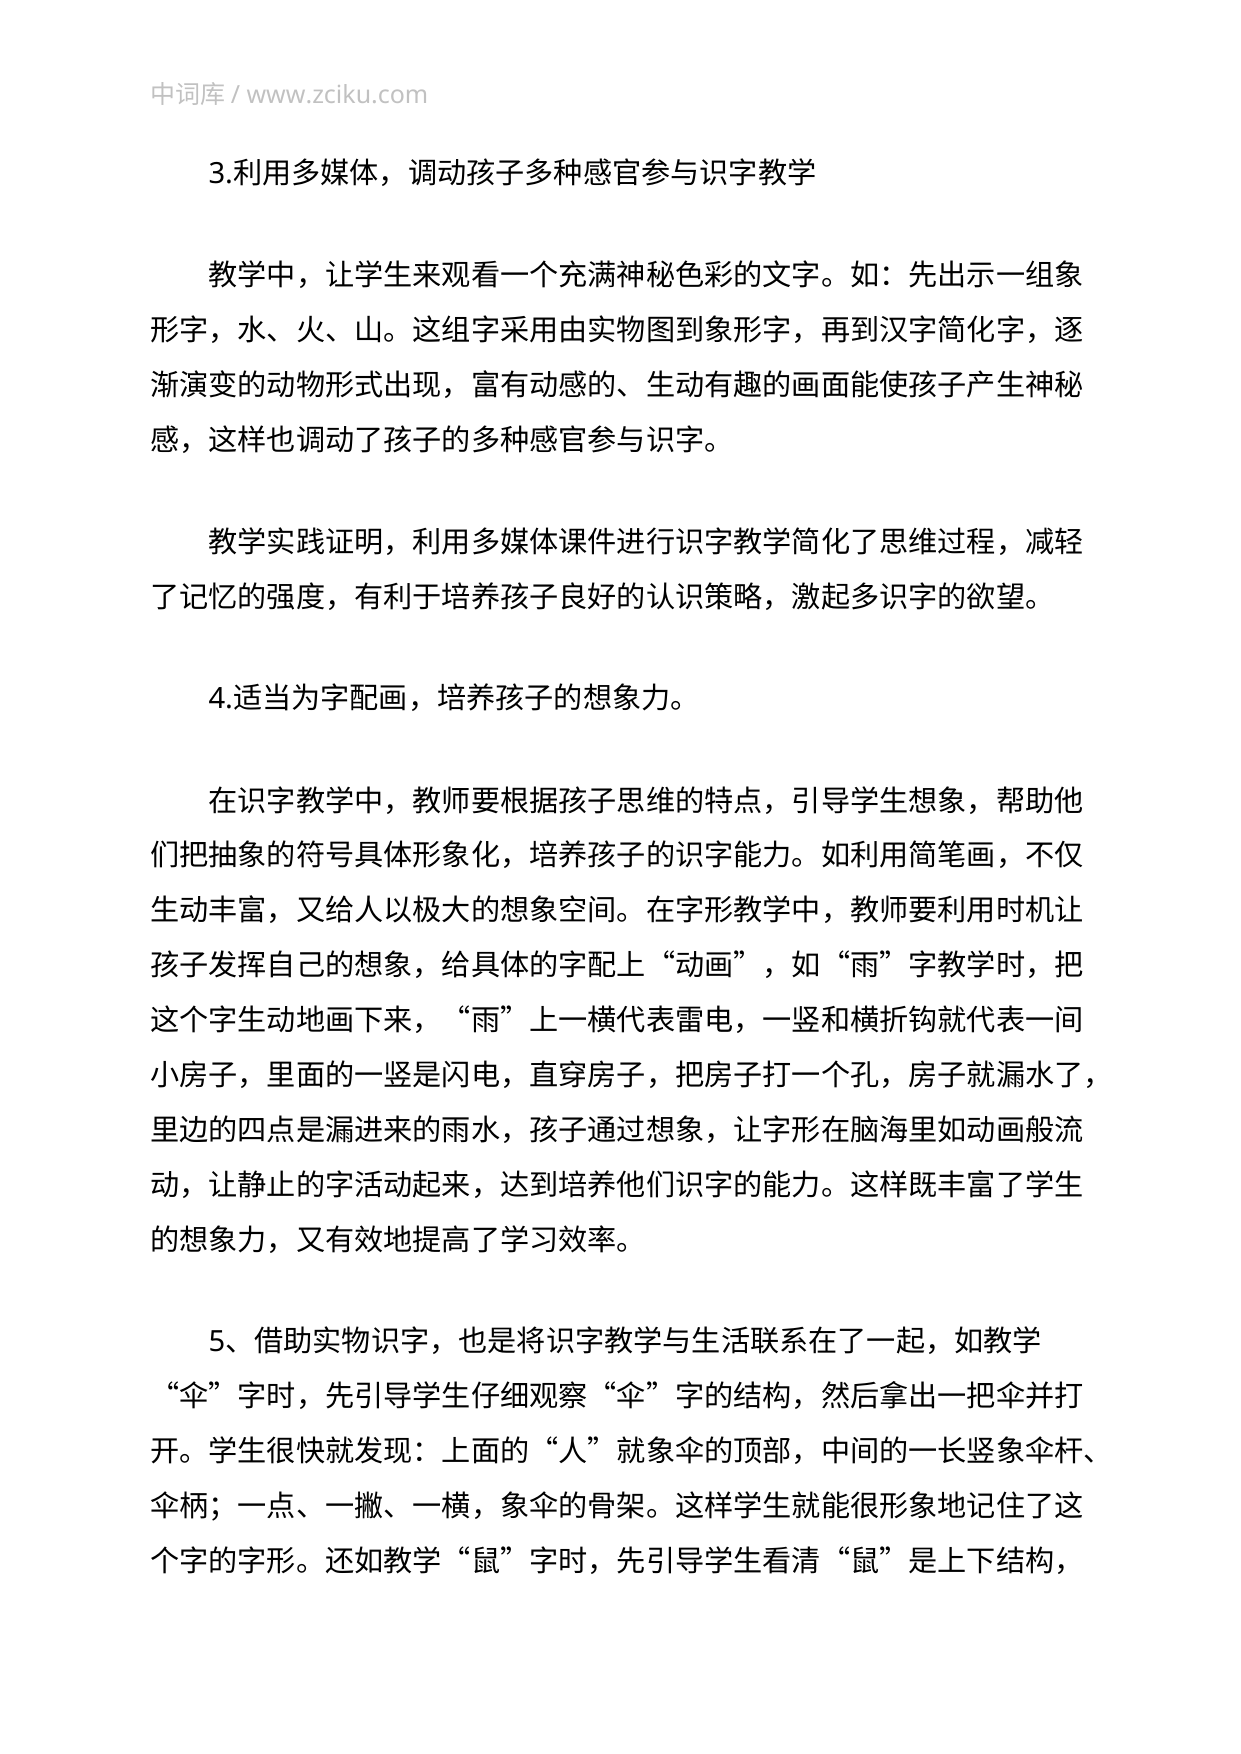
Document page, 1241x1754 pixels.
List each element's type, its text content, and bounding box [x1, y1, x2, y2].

text 4.适当为字配画，培养孩子的想象力。 [150, 675, 1090, 717]
text 教学中，让学生来观看一个充满神秘色彩的文字。如：先出示一组象形字，水、火、山。这组字采用由实物图到象形字，再到汉字简化字，逐渐演变的动物形式出现，富有动感的、生动有趣的画面能使孩子产生神秘感，这样也调动了孩子的多种感官参与识字。 [150, 252, 1090, 459]
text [150, 1318, 1090, 1580]
text 在识字教学中，教师要根据孩子思维的特点，引导学生想象，帮助他们把抽象的符号具体形象化，培养孩子的识字能力。如利用简笔画，不仅生动丰富，又给人以极大的想象空间。在字形教学中，教师要利用时机让孩子发挥自己的想象，给具体的字配上“动画”，如“雨”字教学时，把这个字生动地画下来，“雨”上一横代表雷电，一竖和横折钩就代表一间小房子，里面的一竖是闪电，直穿房子，把房子打一个孔，房子就漏水了，里边的四点是漏进来的雨水，孩子通过想象，让字形在脑海里如动画般流动，让静止的字活动起来，达到培养他们识字的能力。这样既丰富了学生的想象力，又有效地提高了学习效率。 [150, 777, 1090, 1258]
text 教学实践证明，利用多媒体课件进行识字教学简化了思维过程，减轻了记忆的强度，有利于培养孩子良好的认识策略，激起多识字的欲望。 [150, 518, 1090, 616]
text 3.利用多媒体，调动孩子多种感官参与识字教学 [150, 150, 1090, 192]
